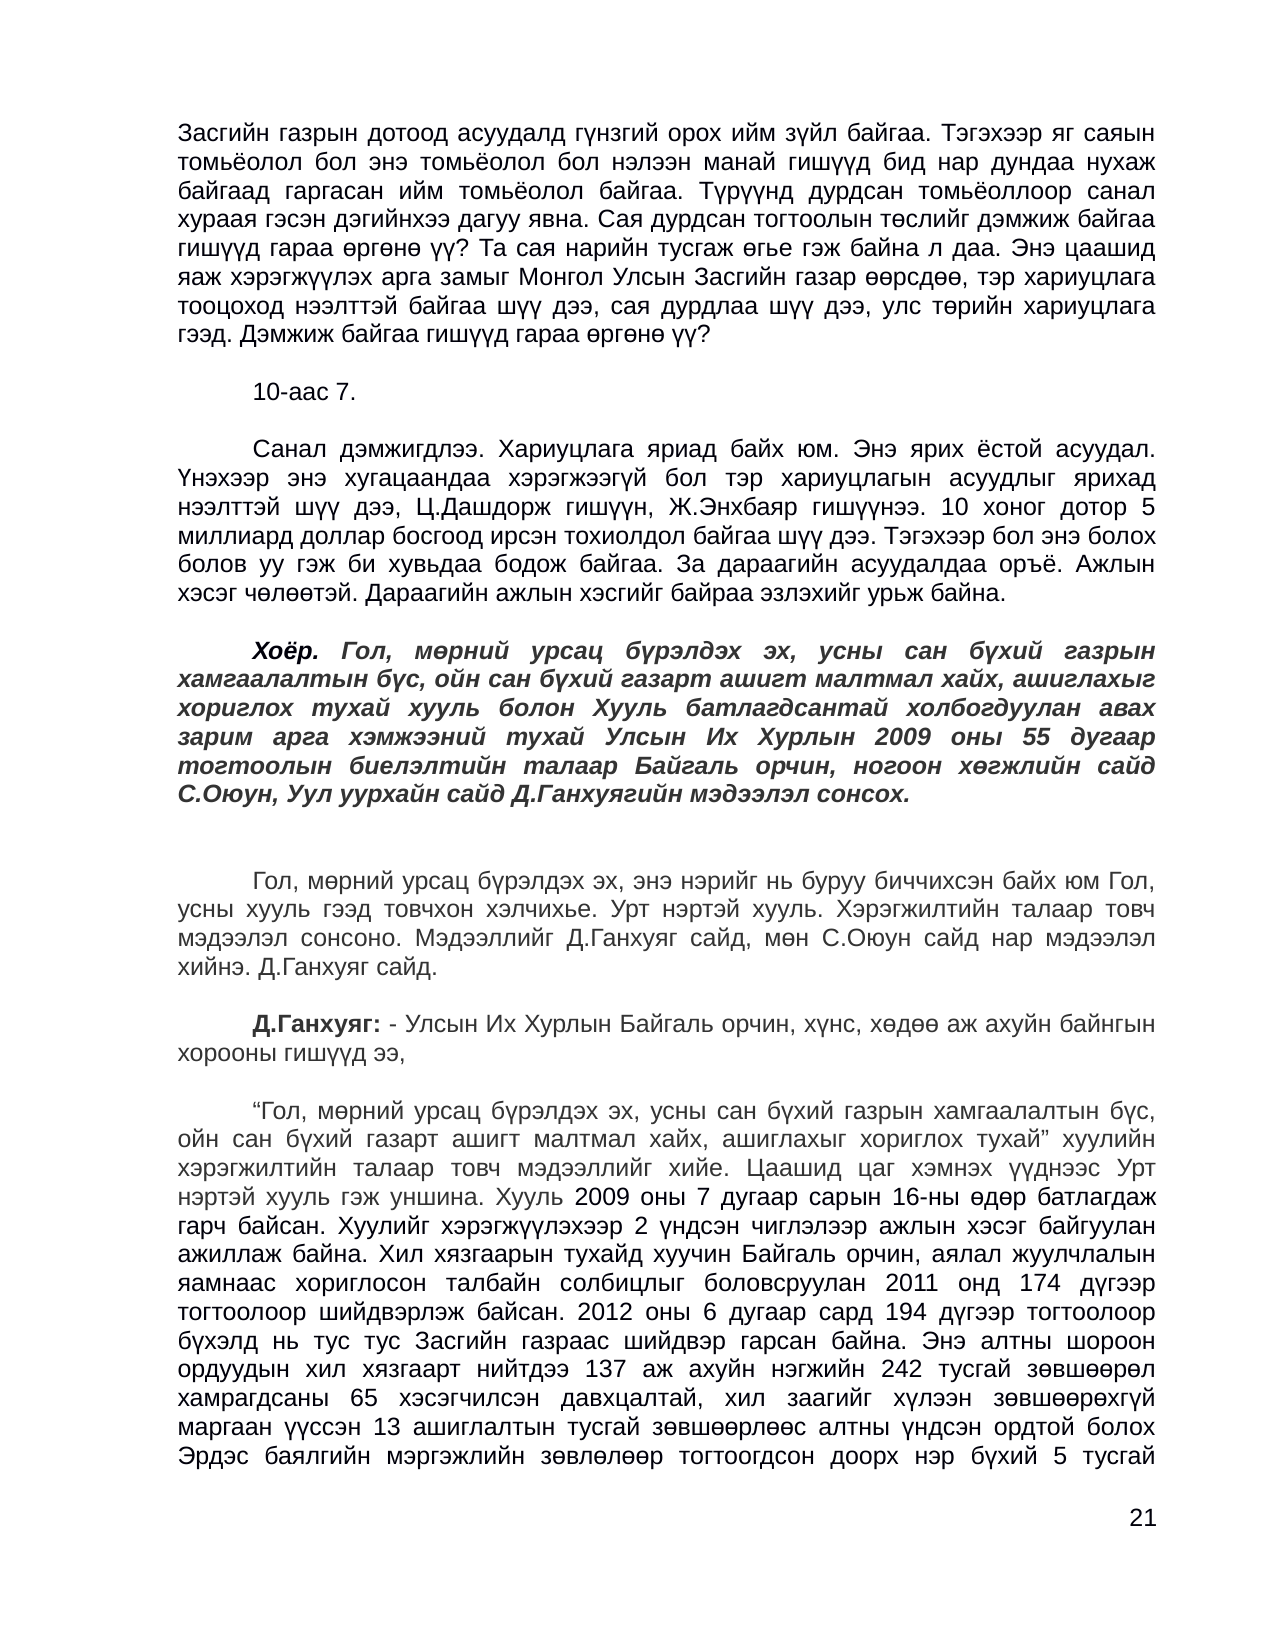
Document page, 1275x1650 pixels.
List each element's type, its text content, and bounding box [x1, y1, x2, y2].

text Хоёр. Гол, мөрний урсац бүрэлдэх эх, усны сан бүхий газрын хамгаалалтын бүс, ойн сан бүхий газарт ашигт малтмал хайх, ашиглахыг хориглох тухай хууль болон Хууль батлагдсантай холбогдуулан авах зарим арга хэмжээний тухай Улсын Их Хурлын 2009 оны 55 дугаар тогтоолын биелэлтийн талаар Байгаль орчин, ногоон хөгжлийн сайд С.Оюун, Уул уурхайн сайд Д.Ганхуягийн мэдээлэл сонсох. [177, 636, 1157, 808]
text Д.Ганхуяг: - Улсын Их Хурлын Байгаль орчин, хүнс, хөдөө аж ахуйн байнгын хорооны гишүүд ээ, [177, 1009, 1157, 1067]
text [177, 118, 1157, 348]
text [177, 1096, 1157, 1469]
text 10-аас 7. [177, 377, 1157, 406]
text Гол, мөрний урсац бүрэлдэх эх, энэ нэрийг нь буруу биччихсэн байх юм Гол, усны хууль гээд товчхон хэлчихье. Урт нэртэй хууль. Хэрэгжилтийн талаар товч мэдээлэл сонсоно. Мэдээллийг Д.Ганхуяг сайд, мөн С.Оюун сайд нар мэдээлэл хийнэ. Д.Ганхуяг сайд. [177, 866, 1157, 981]
text Санал дэмжигдлээ. Хариуцлага яриад байх юм. Энэ ярих ёстой асуудал. Үнэхээр энэ хугацаандаа хэрэгжээгүй бол тэр хариуцлагын асуудлыг ярихад нээлттэй шүү дээ, Ц.Дашдорж гишүүн, Ж.Энхбаяр гишүүнээ. 10 хоног дотор 5 миллиард доллар босгоод ирсэн тохиолдол байгаа шүү дээ. Тэгэхээр бол энэ болох болов уу гэж би хувьдаа бодож байгаа. За дараагийн асуудалдаа оръё. Ажлын хэсэг чөлөөтэй. Дараагийн ажлын хэсгийг байраа эзлэхийг урьж байна. [177, 434, 1157, 607]
